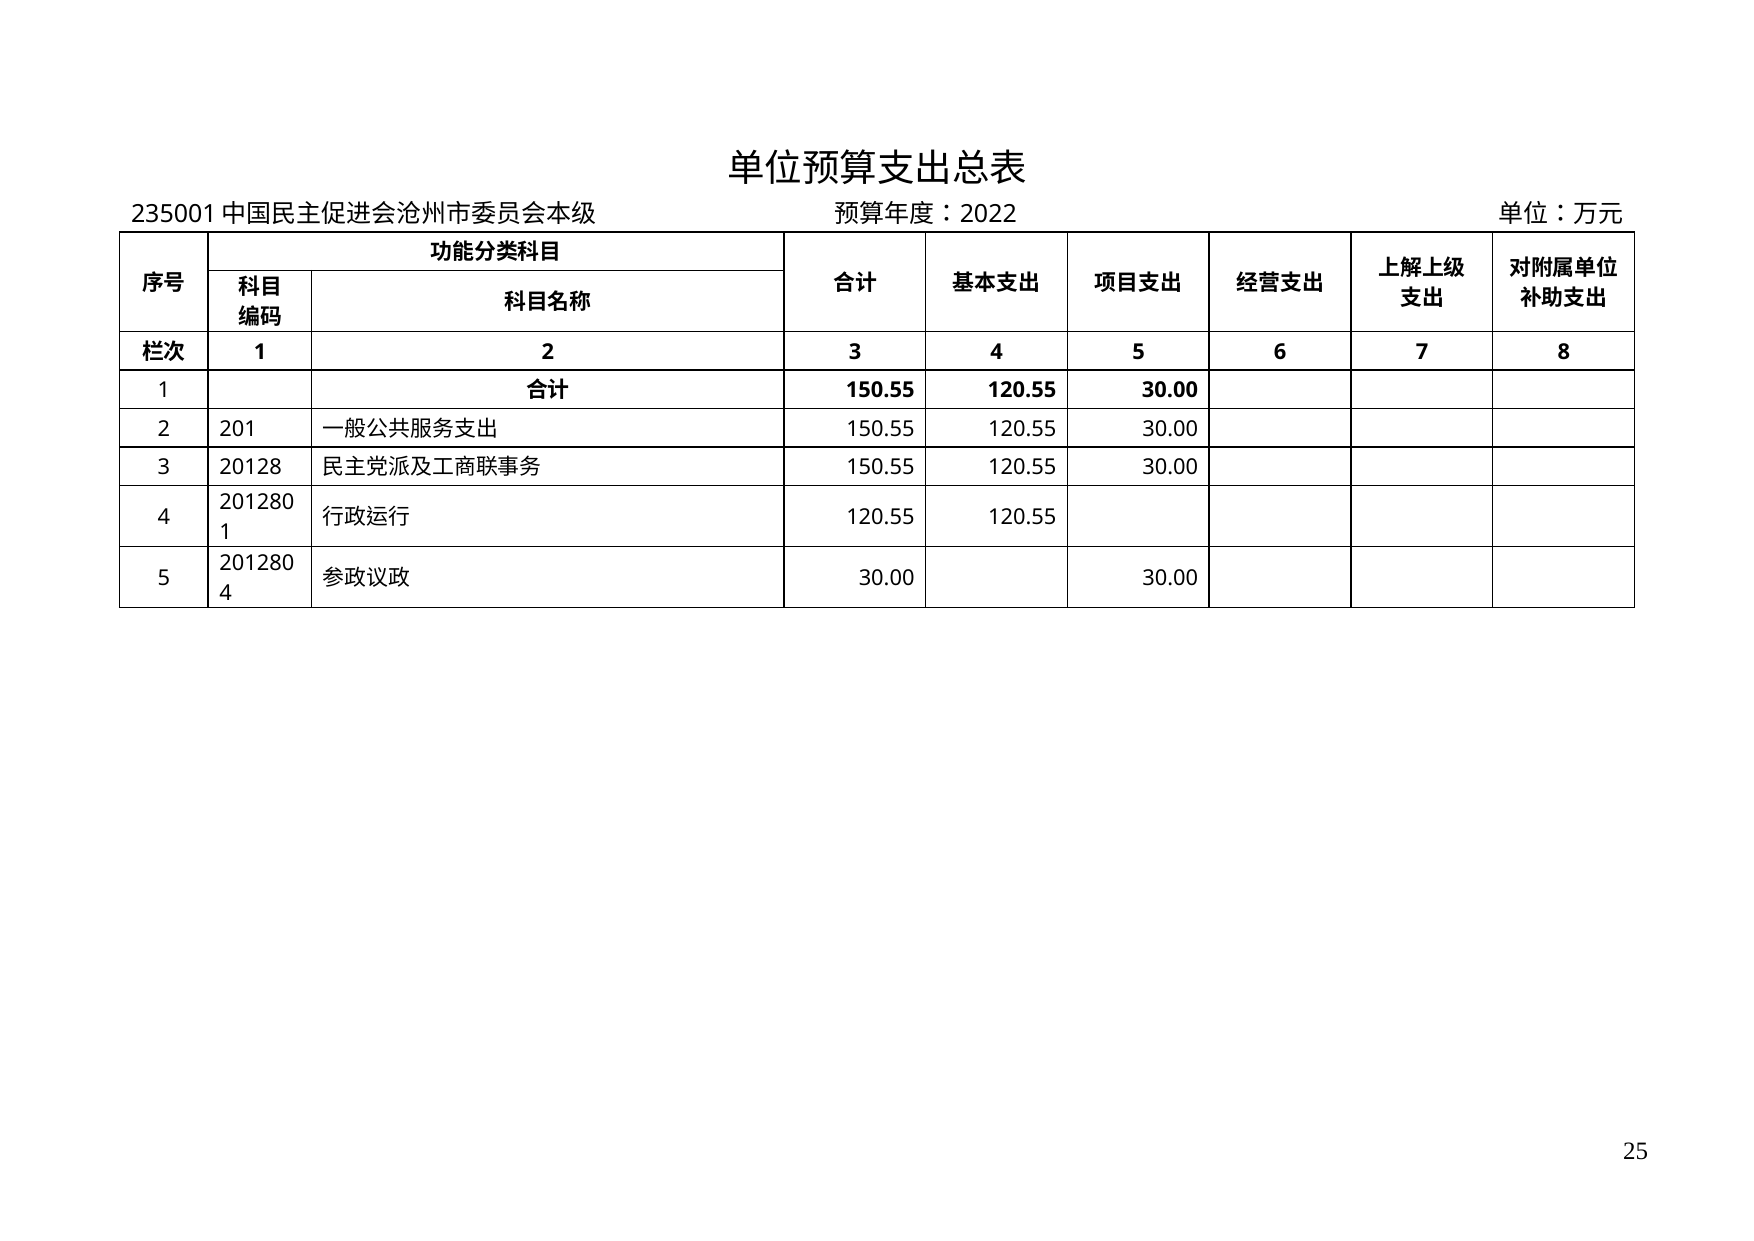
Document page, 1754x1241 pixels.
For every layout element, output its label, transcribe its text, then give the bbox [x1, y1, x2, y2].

table_cell 科目名称 [312, 271, 783, 331]
table_cell 参政议政 [312, 547, 783, 607]
table_cell 2 [312, 332, 783, 369]
table_cell [1352, 547, 1492, 607]
table_cell 120.55 [785, 486, 925, 546]
table_cell 栏次 [120, 332, 207, 369]
table_cell 一般公共服务支出 [312, 409, 783, 446]
table_cell 1 [120, 371, 207, 408]
table_cell 4 [926, 332, 1067, 369]
table_cell 201 [209, 409, 311, 446]
table_cell 150.55 [785, 448, 925, 484]
table_cell 基本支出 [926, 233, 1067, 331]
table_cell 120.55 [926, 371, 1067, 408]
table_cell 序号 [120, 233, 207, 331]
table_cell 2 [120, 409, 207, 446]
table_cell 合计 [785, 233, 925, 331]
table_cell [1210, 547, 1350, 607]
table_cell 科目 编码 [209, 271, 311, 331]
table_cell [1352, 486, 1492, 546]
table_cell 120.55 [926, 486, 1067, 546]
table_cell 120.55 [926, 448, 1067, 484]
table_header 235001中国民主促进会沧州市委员会本级 [120, 195, 783, 231]
table_cell 3 [120, 448, 207, 484]
table_cell 上解上级 支出 [1352, 233, 1492, 331]
table_cell 行政运行 [312, 486, 783, 546]
table_cell [1352, 448, 1492, 484]
table_cell [926, 547, 1067, 607]
table_cell 3 [785, 332, 925, 369]
table_cell 30.00 [1068, 448, 1208, 484]
table_cell [1210, 448, 1350, 484]
table_cell 6 [1210, 332, 1350, 369]
table_cell 民主党派及工商联事务 [312, 448, 783, 484]
table_cell 8 [1493, 332, 1634, 369]
table_cell 30.00 [785, 547, 925, 607]
table_cell 30.00 [1068, 371, 1208, 408]
table_cell [1493, 371, 1634, 408]
table_cell 120.55 [926, 409, 1067, 446]
table_cell [1352, 371, 1492, 408]
table_cell 20128 [209, 448, 311, 484]
table_cell 经营支出 [1210, 233, 1350, 331]
table_cell [1493, 547, 1634, 607]
table_cell [1210, 486, 1350, 546]
table_cell 2012804 [209, 547, 311, 607]
table_cell [1068, 486, 1208, 546]
table_cell [1210, 409, 1350, 446]
table_header 单位：万元 [1068, 195, 1634, 231]
table_cell [209, 371, 311, 408]
table_cell 5 [1068, 332, 1208, 369]
table_cell 项目支出 [1068, 233, 1208, 331]
table_cell 150.55 [785, 371, 925, 408]
table_cell 4 [120, 486, 207, 546]
table_cell [1493, 448, 1634, 484]
table_cell 1 [209, 332, 311, 369]
table_cell [1210, 371, 1350, 408]
table_cell [1493, 409, 1634, 446]
table_cell 150.55 [785, 409, 925, 446]
table_cell 30.00 [1068, 409, 1208, 446]
table_cell 合计 [312, 371, 783, 408]
table_cell 30.00 [1068, 547, 1208, 607]
table_cell [1493, 486, 1634, 546]
table_cell 2012801 [209, 486, 311, 546]
text 单位预算支出总表 [106, 142, 1648, 193]
table_cell 对附属单位补助支出 [1493, 233, 1634, 331]
table_header 预算年度：2022 [785, 195, 1067, 231]
table_cell 5 [120, 547, 207, 607]
table_cell [1352, 409, 1492, 446]
table_cell 7 [1352, 332, 1492, 369]
table_cell 功能分类科目 [209, 233, 783, 270]
